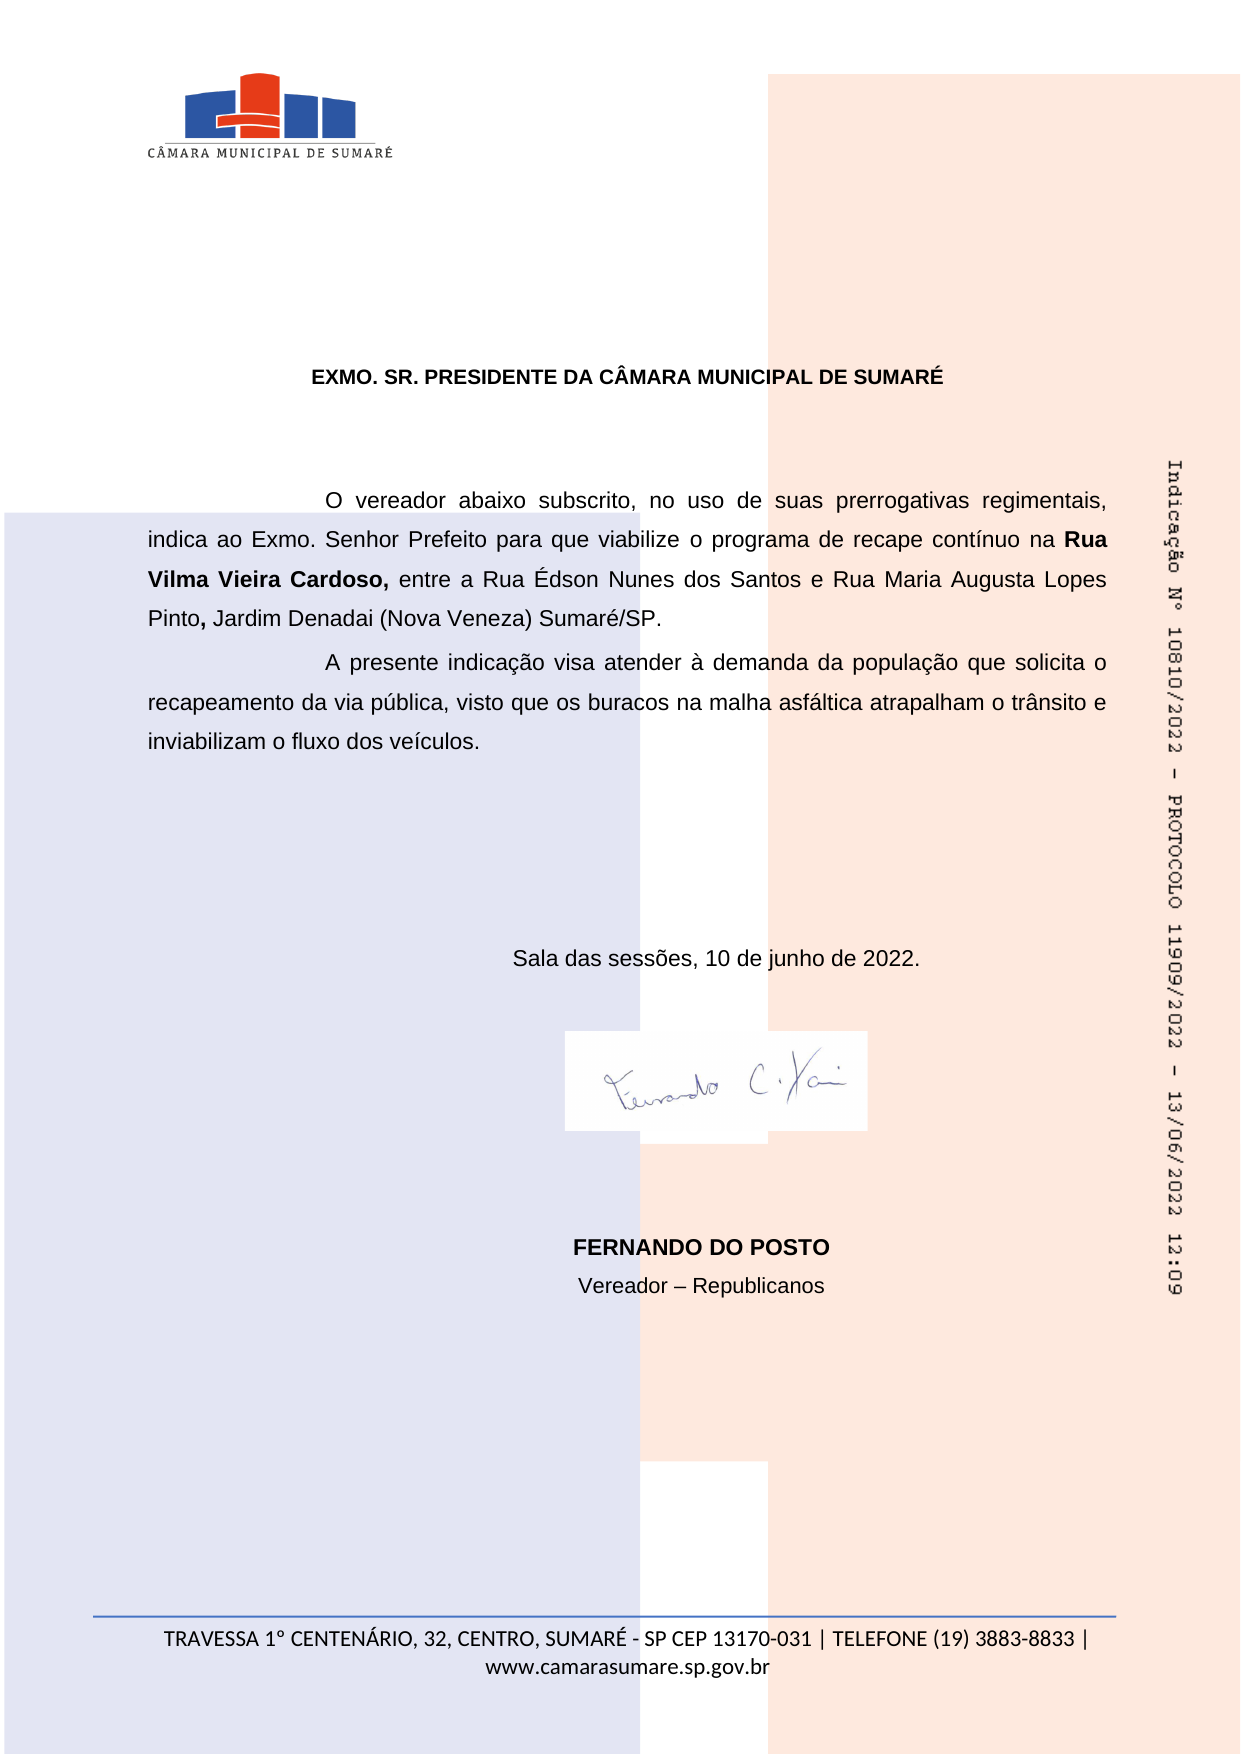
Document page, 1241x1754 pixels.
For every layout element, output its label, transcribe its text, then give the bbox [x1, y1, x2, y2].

picture [147, 73, 394, 160]
text Sala das sessões, 10 de junho de 2022. [148, 945, 1107, 971]
text Vereador – Republicanos [148, 1273, 1107, 1299]
text EXMO. SR. PRESIDENTE DA CÂMARA MUNICIPAL DE SUMARÉ [148, 364, 1107, 388]
text O vereador abaixo subscrito, no uso de suas prerrogativas regimentais, indica ao Exmo. Senhor Prefeito para que viabilize o programa de recape contínuo na Rua Vilma Vieira Cardoso, entre a Rua Édson Nunes dos Santos e Rua Maria Augusta Lopes Pinto, Jardim Denadai (Nova Veneza) Sumaré/SP. [148, 487, 1107, 631]
picture [1142, 455, 1205, 1299]
text FERNANDO DO POSTO [148, 1234, 1107, 1260]
text A presente indicação visa atender à demanda da população que solicita o recapeamento da via pública, visto que os buracos na malha asfáltica atrapalham o trânsito e inviabilizam o fluxo dos veículos. [148, 649, 1107, 755]
